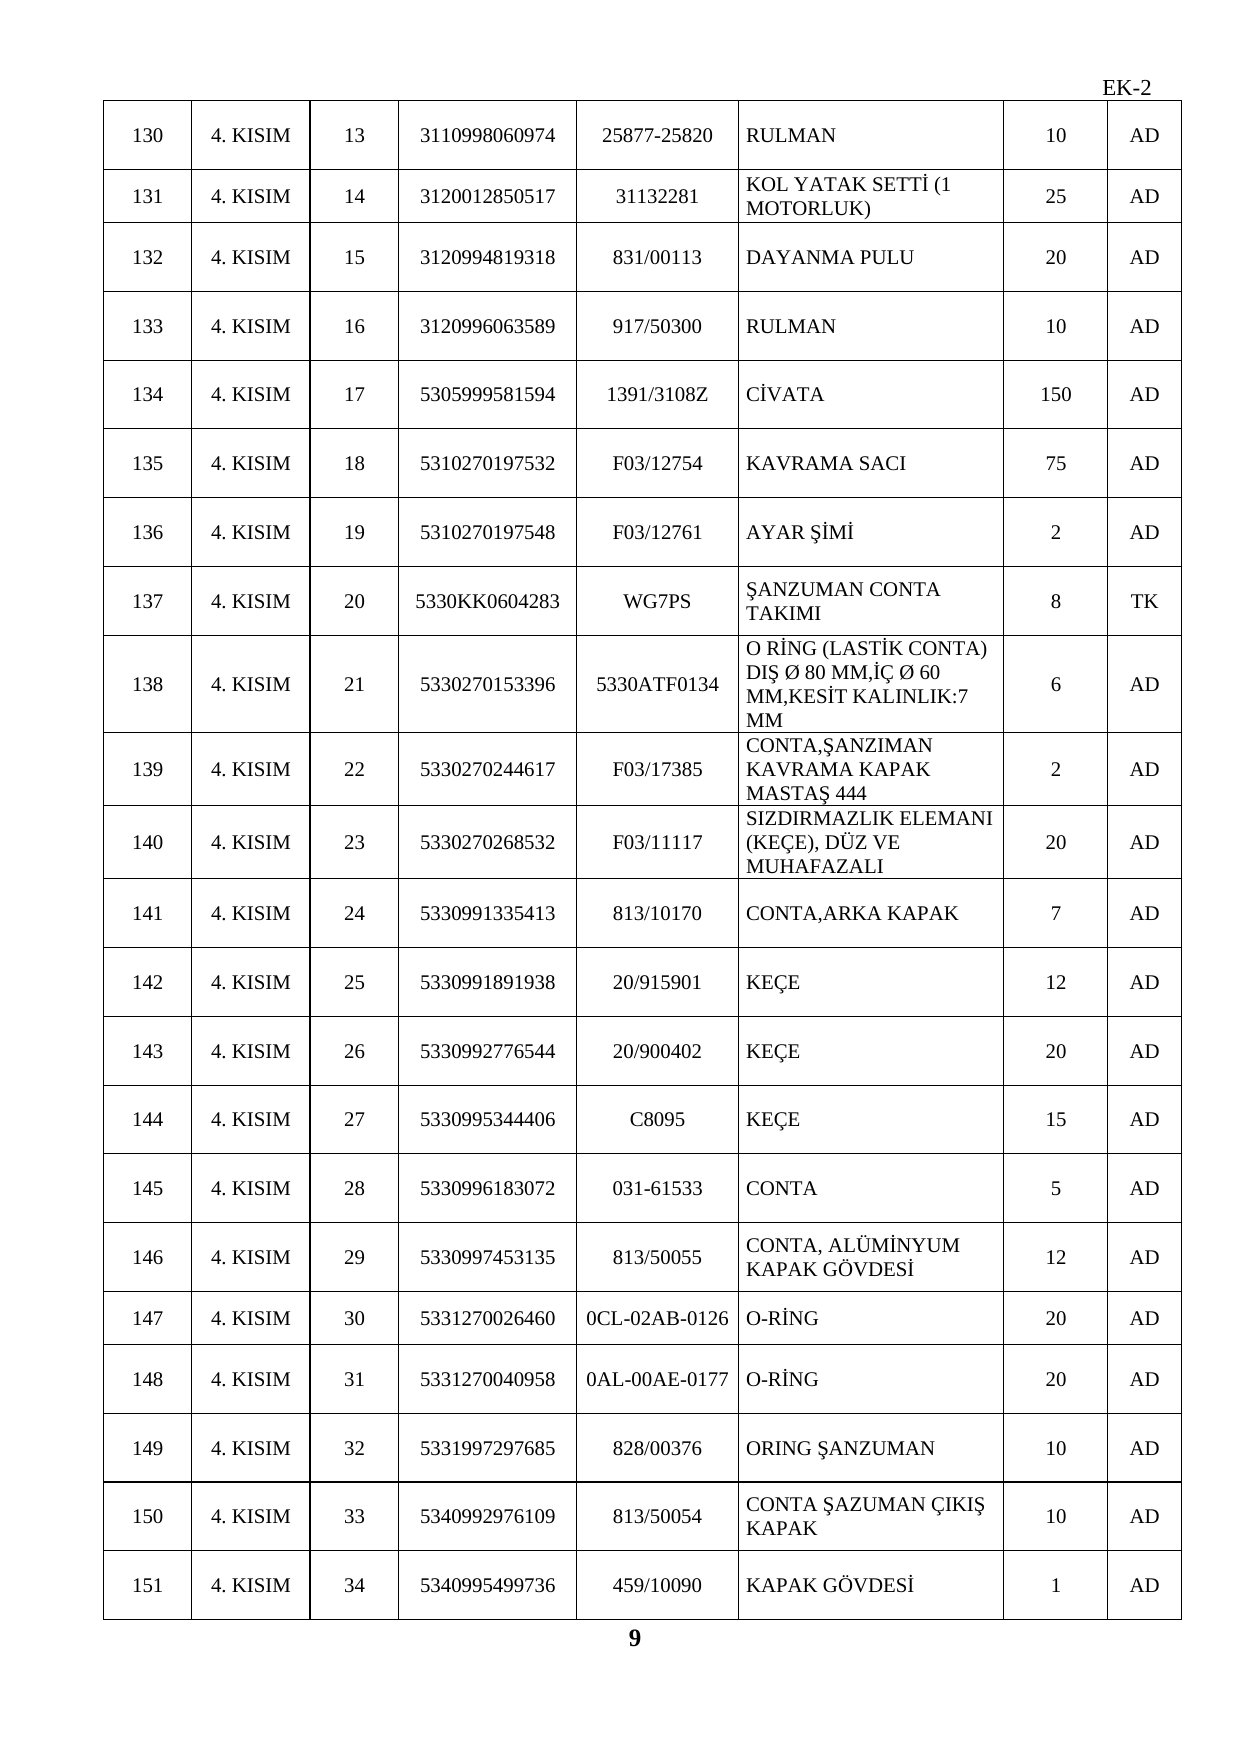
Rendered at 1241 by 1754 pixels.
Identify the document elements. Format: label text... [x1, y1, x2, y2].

table_cell ‌CONTA,ARKA KAPAK [739, 879, 1003, 947]
table_cell 5330997453135 [399, 1223, 576, 1291]
table_cell KAPAK GÖVDESİ [739, 1551, 1003, 1619]
table_cell 27 [311, 1086, 398, 1153]
table_cell 5310270197548 [399, 498, 576, 566]
table_cell 133 [104, 292, 191, 359]
table_cell 141 [104, 879, 191, 947]
table_cell 831/00113 [577, 223, 738, 291]
table_cell 20/900402 [577, 1017, 738, 1084]
table_cell 136 [104, 498, 191, 566]
table_cell AD [1108, 498, 1181, 566]
table_cell 813/50054 [577, 1483, 738, 1550]
table_cell 4. KISIM [192, 879, 309, 947]
table_cell 5330KK0604283 [399, 567, 576, 634]
table_cell 20 [1004, 223, 1107, 291]
table_cell 25 [1004, 170, 1107, 222]
table_cell 20 [1004, 1017, 1107, 1084]
table_cell AD [1108, 1292, 1181, 1344]
table_cell ‌CONTA, ALÜMİNYUM KAPAK GÖVDESİ [739, 1223, 1003, 1291]
table_cell 4. KISIM [192, 1551, 309, 1619]
table_cell 135 [104, 429, 191, 497]
table_cell 4. KISIM [192, 1345, 309, 1413]
table_cell 4. KISIM [192, 101, 309, 169]
table_cell 130 [104, 101, 191, 169]
table_cell 146 [104, 1223, 191, 1291]
table_cell 7 [1004, 879, 1107, 947]
table_cell AD [1108, 361, 1181, 428]
table_cell AD [1108, 636, 1181, 732]
table_cell 4. KISIM [192, 1086, 309, 1153]
table_cell 1 [1004, 1551, 1107, 1619]
table_cell 2 [1004, 733, 1107, 805]
table_cell 5331270040958 [399, 1345, 576, 1413]
table_cell CONTA [739, 1154, 1003, 1222]
table_cell ‌CONTA ŞAZUMAN ÇIKIŞ KAPAK [739, 1483, 1003, 1550]
table_cell 4. KISIM [192, 1483, 309, 1550]
table_cell 143 [104, 1017, 191, 1084]
table_cell 22 [311, 733, 398, 805]
table_cell 5330995344406 [399, 1086, 576, 1153]
table_cell 34 [311, 1551, 398, 1619]
table_cell 23 [311, 806, 398, 878]
table_cell AD [1108, 1017, 1181, 1084]
table_cell AD [1108, 806, 1181, 878]
table_cell 75 [1004, 429, 1107, 497]
table_cell 33 [311, 1483, 398, 1550]
table_cell 26 [311, 1017, 398, 1084]
table_cell 4. KISIM [192, 170, 309, 222]
table_cell 4. KISIM [192, 498, 309, 566]
table_cell 813/50055 [577, 1223, 738, 1291]
table_cell 5305999581594 [399, 361, 576, 428]
table_cell RULMAN [739, 101, 1003, 169]
table_cell 1391/3108Z [577, 361, 738, 428]
table_cell ‌KOL YATAK SETTİ (1 MOTORLUK) [739, 170, 1003, 222]
table_cell O-RİNG [739, 1292, 1003, 1344]
table_cell 14 [311, 170, 398, 222]
table_cell 5310270197532 [399, 429, 576, 497]
table_cell F03/11117 [577, 806, 738, 878]
table_cell 10 [1004, 101, 1107, 169]
table_cell 137 [104, 567, 191, 634]
table_cell AD [1108, 429, 1181, 497]
table_cell 5340992976109 [399, 1483, 576, 1550]
table_cell 28 [311, 1154, 398, 1222]
table_cell AD [1108, 1223, 1181, 1291]
table_cell 25 [311, 948, 398, 1016]
table_cell AD [1108, 101, 1181, 169]
table_cell AD [1108, 1086, 1181, 1153]
table_cell AD [1108, 879, 1181, 947]
table_cell 4. KISIM [192, 361, 309, 428]
table_cell 145 [104, 1154, 191, 1222]
table_cell 3120994819318 [399, 223, 576, 291]
table_cell RULMAN [739, 292, 1003, 359]
table_cell 131 [104, 170, 191, 222]
table_cell ‌ŞANZUMAN CONTA TAKIMI [739, 567, 1003, 634]
table_cell F03/12761 [577, 498, 738, 566]
table_cell 5331997297685 [399, 1414, 576, 1481]
table_cell AD [1108, 1483, 1181, 1550]
table_cell 24 [311, 879, 398, 947]
table_cell 5330270244617 [399, 733, 576, 805]
table_cell 828/00376 [577, 1414, 738, 1481]
table_cell CİVATA [739, 361, 1003, 428]
table_cell 4. KISIM [192, 1414, 309, 1481]
table_cell 813/10170 [577, 879, 738, 947]
table_cell 5 [1004, 1154, 1107, 1222]
table_cell 031-61533 [577, 1154, 738, 1222]
table_cell 4. KISIM [192, 567, 309, 634]
table_cell KAVRAMA SACI [739, 429, 1003, 497]
table_cell 5330991335413 [399, 879, 576, 947]
table_cell 140 [104, 806, 191, 878]
table_cell TK [1108, 567, 1181, 634]
table_cell AD [1108, 170, 1181, 222]
table_cell AD [1108, 223, 1181, 291]
table_cell 5330991891938 [399, 948, 576, 1016]
table_cell 4. KISIM [192, 1154, 309, 1222]
table_cell 10 [1004, 1483, 1107, 1550]
table_cell 0CL-02AB-0126 [577, 1292, 738, 1344]
table_cell 150 [1004, 361, 1107, 428]
table_cell AD [1108, 292, 1181, 359]
table_cell F03/12754 [577, 429, 738, 497]
table_cell 6 [1004, 636, 1107, 732]
table_cell AD [1108, 1551, 1181, 1619]
table_cell WG7PS [577, 567, 738, 634]
table_cell 132 [104, 223, 191, 291]
table_cell 20 [1004, 806, 1107, 878]
table_cell 5330996183072 [399, 1154, 576, 1222]
table_cell 30 [311, 1292, 398, 1344]
table_cell 4. KISIM [192, 1017, 309, 1084]
table_cell 31 [311, 1345, 398, 1413]
table_cell 10 [1004, 1414, 1107, 1481]
table_cell 0AL-00AE-0177 [577, 1345, 738, 1413]
table_cell 5330270268532 [399, 806, 576, 878]
table_cell 21 [311, 636, 398, 732]
table_cell 25877-25820 [577, 101, 738, 169]
table_cell 142 [104, 948, 191, 1016]
table_cell 15 [1004, 1086, 1107, 1153]
table_cell 134 [104, 361, 191, 428]
table_cell 8 [1004, 567, 1107, 634]
table_cell 459/10090 [577, 1551, 738, 1619]
table_cell 31132281 [577, 170, 738, 222]
table_cell 13 [311, 101, 398, 169]
table_cell 4. KISIM [192, 636, 309, 732]
table_cell 19 [311, 498, 398, 566]
table_cell 3120996063589 [399, 292, 576, 359]
table_cell 20 [311, 567, 398, 634]
table_cell 4. KISIM [192, 223, 309, 291]
table_cell ‌CONTA,ŞANZIMAN KAVRAMA KAPAK MASTAŞ 444 [739, 733, 1003, 805]
table_cell 5330992776544 [399, 1017, 576, 1084]
table_cell 15 [311, 223, 398, 291]
table_cell 3110998060974 [399, 101, 576, 169]
table_cell 20 [1004, 1292, 1107, 1344]
table_cell 4. KISIM [192, 1223, 309, 1291]
table_cell 3120012850517 [399, 170, 576, 222]
table_cell F03/17385 [577, 733, 738, 805]
table_cell 4. KISIM [192, 429, 309, 497]
table_cell 4. KISIM [192, 1292, 309, 1344]
table_cell 150 [104, 1483, 191, 1550]
table_cell AD [1108, 1345, 1181, 1413]
table_cell 32 [311, 1414, 398, 1481]
table_cell 148 [104, 1345, 191, 1413]
table_cell 29 [311, 1223, 398, 1291]
table_cell 20 [1004, 1345, 1107, 1413]
table_cell 5330ATF0134 [577, 636, 738, 732]
table_cell O-RİNG [739, 1345, 1003, 1413]
table_cell 10 [1004, 292, 1107, 359]
table_cell AD [1108, 948, 1181, 1016]
table_cell AYAR ŞİMİ [739, 498, 1003, 566]
table_cell 144 [104, 1086, 191, 1153]
table_cell 16 [311, 292, 398, 359]
table_cell 12 [1004, 1223, 1107, 1291]
table_cell 4. KISIM [192, 733, 309, 805]
table_cell AD [1108, 1414, 1181, 1481]
table_cell 917/50300 [577, 292, 738, 359]
table_cell 4. KISIM [192, 292, 309, 359]
table_cell KEÇE [739, 1086, 1003, 1153]
table_cell 151 [104, 1551, 191, 1619]
table_cell C8095 [577, 1086, 738, 1153]
table_cell 4. KISIM [192, 806, 309, 878]
table_cell 5330270153396 [399, 636, 576, 732]
table_cell ORING ŞANZUMAN [739, 1414, 1003, 1481]
table_cell 20/915901 [577, 948, 738, 1016]
table_cell ‌O RİNG (LASTİK CONTA) DIŞ Ø 80 MM,İÇ Ø 60 MM,KESİT KALINLIK:7 MM [739, 636, 1003, 732]
table_cell 18 [311, 429, 398, 497]
table_cell KEÇE [739, 1017, 1003, 1084]
table_cell 12 [1004, 948, 1107, 1016]
table_cell 149 [104, 1414, 191, 1481]
table_cell 2 [1004, 498, 1107, 566]
table_cell AD [1108, 733, 1181, 805]
table_cell ‌SIZDIRMAZLIK ELEMANI (KEÇE), DÜZ VE MUHAFAZALI [739, 806, 1003, 878]
table_cell 138 [104, 636, 191, 732]
table_cell 4. KISIM [192, 948, 309, 1016]
table_cell 5331270026460 [399, 1292, 576, 1344]
table_cell 139 [104, 733, 191, 805]
table_cell AD [1108, 1154, 1181, 1222]
table_cell DAYANMA PULU [739, 223, 1003, 291]
table_cell 17 [311, 361, 398, 428]
table_cell KEÇE [739, 948, 1003, 1016]
table_cell 5340995499736 [399, 1551, 576, 1619]
table_cell 147 [104, 1292, 191, 1344]
